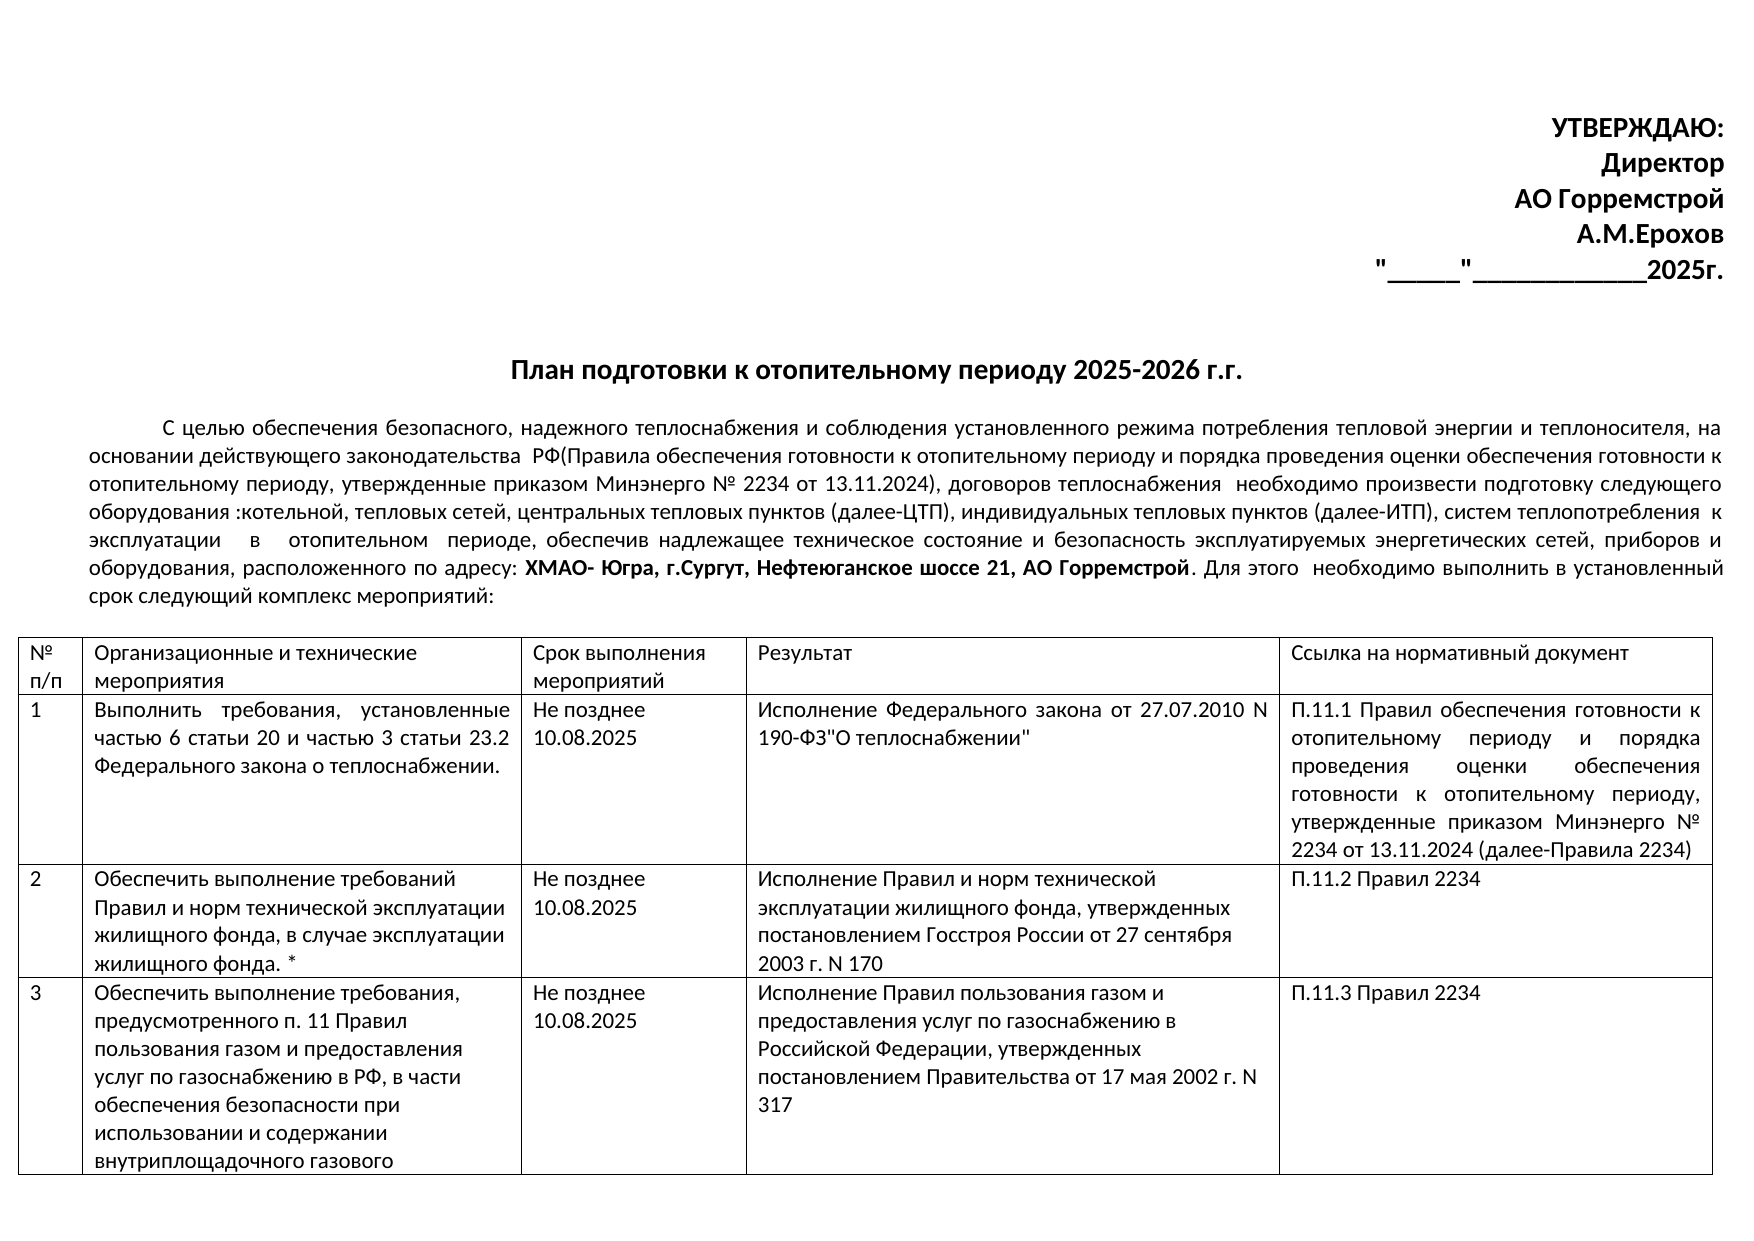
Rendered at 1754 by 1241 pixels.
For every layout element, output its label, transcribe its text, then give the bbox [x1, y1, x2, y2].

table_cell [747, 978, 1279, 1174]
table_cell Не позднее 10.08.2025 [522, 865, 746, 977]
table_cell 2 [19, 865, 82, 977]
text Директор [29, 144, 1724, 180]
table_header № п/п [19, 638, 82, 694]
table_cell П.11.1 Правил обеспечения готовности к отопительному периоду и порядка проведения оценки обеспечения готовности к отопительному периоду, утвержденные приказом Минэнерго № 2234 от 13.11.2024 (далее-Правила 2234) [1280, 695, 1712, 863]
text УТВЕРЖДАЮ: [29, 109, 1724, 144]
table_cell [522, 978, 746, 1174]
table_header Срок выполнения мероприятий [522, 638, 746, 694]
table_cell Выполнить требования, установленные частью 6 статьи 20 и частью 3 статьи 23.2 Федерального закона о теплоснабжении. [83, 695, 521, 863]
text "_____"____________2025г. [29, 251, 1724, 287]
text А.М.Ерохов [29, 216, 1724, 251]
text План подготовки к отопительному периоду 2025-2026 г.г. [29, 351, 1724, 387]
text С целью обеспечения безопасного, надежного теплоснабжения и соблюдения установленного режима потребления тепловой энергии и теплоносителя, на основании действующего законодательства РФ(Правила обеспечения готовности к отопительному периоду и порядка проведения оценки обеспечения готовности к отопительному периоду, утвержденные приказом Минэнерго № 2234 от 13.11.2024), договоров теплоснабжения необходимо произвести подготовку следующего оборудования :котельной, тепловых сетей, центральных тепловых пунктов (далее-ЦТП), индивидуальных тепловых пунктов (далее-ИТП), систем теплопотребления к эксплуатации в отопительном периоде, обеспечив надлежащее техническое состояние и безопасность эксплуатируемых энергетических сетей, приборов и оборудования, расположенного по адресу: ХМАО- Югра, г.Сургут, Нефтеюганское шоссе 21, АО Горремстрой. Для этого необходимо выполнить в установленный срок следующий комплекс мероприятий: [89, 413, 1724, 609]
table_cell Исполнение Федерального закона от 27.07.2010 N 190-ФЗ"О теплоснабжении" [747, 695, 1279, 863]
table_cell П.11.2 Правил 2234 [1280, 865, 1712, 977]
table_cell П.11.3 Правил 2234 [1280, 978, 1712, 1174]
table_cell 3 [19, 978, 82, 1174]
table_cell Обеспечить выполнение требований Правил и норм технической эксплуатации жилищного фонда, в случае эксплуатации жилищного фонда. * [83, 865, 521, 977]
table_cell Не позднее 10.08.2025 [522, 695, 746, 863]
table_cell Исполнение Правил и норм технической эксплуатации жилищного фонда, утвержденных постановлением Госстроя России от 27 сентября 2003 г. N 170 [747, 865, 1279, 977]
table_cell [83, 978, 521, 1174]
table_cell 1 [19, 695, 82, 863]
table_header Ссылка на нормативный документ [1280, 638, 1712, 694]
table_header Результат [747, 638, 1279, 694]
table_header Организационные и технические мероприятия [83, 638, 521, 694]
text АО Горремстрой [29, 180, 1724, 216]
